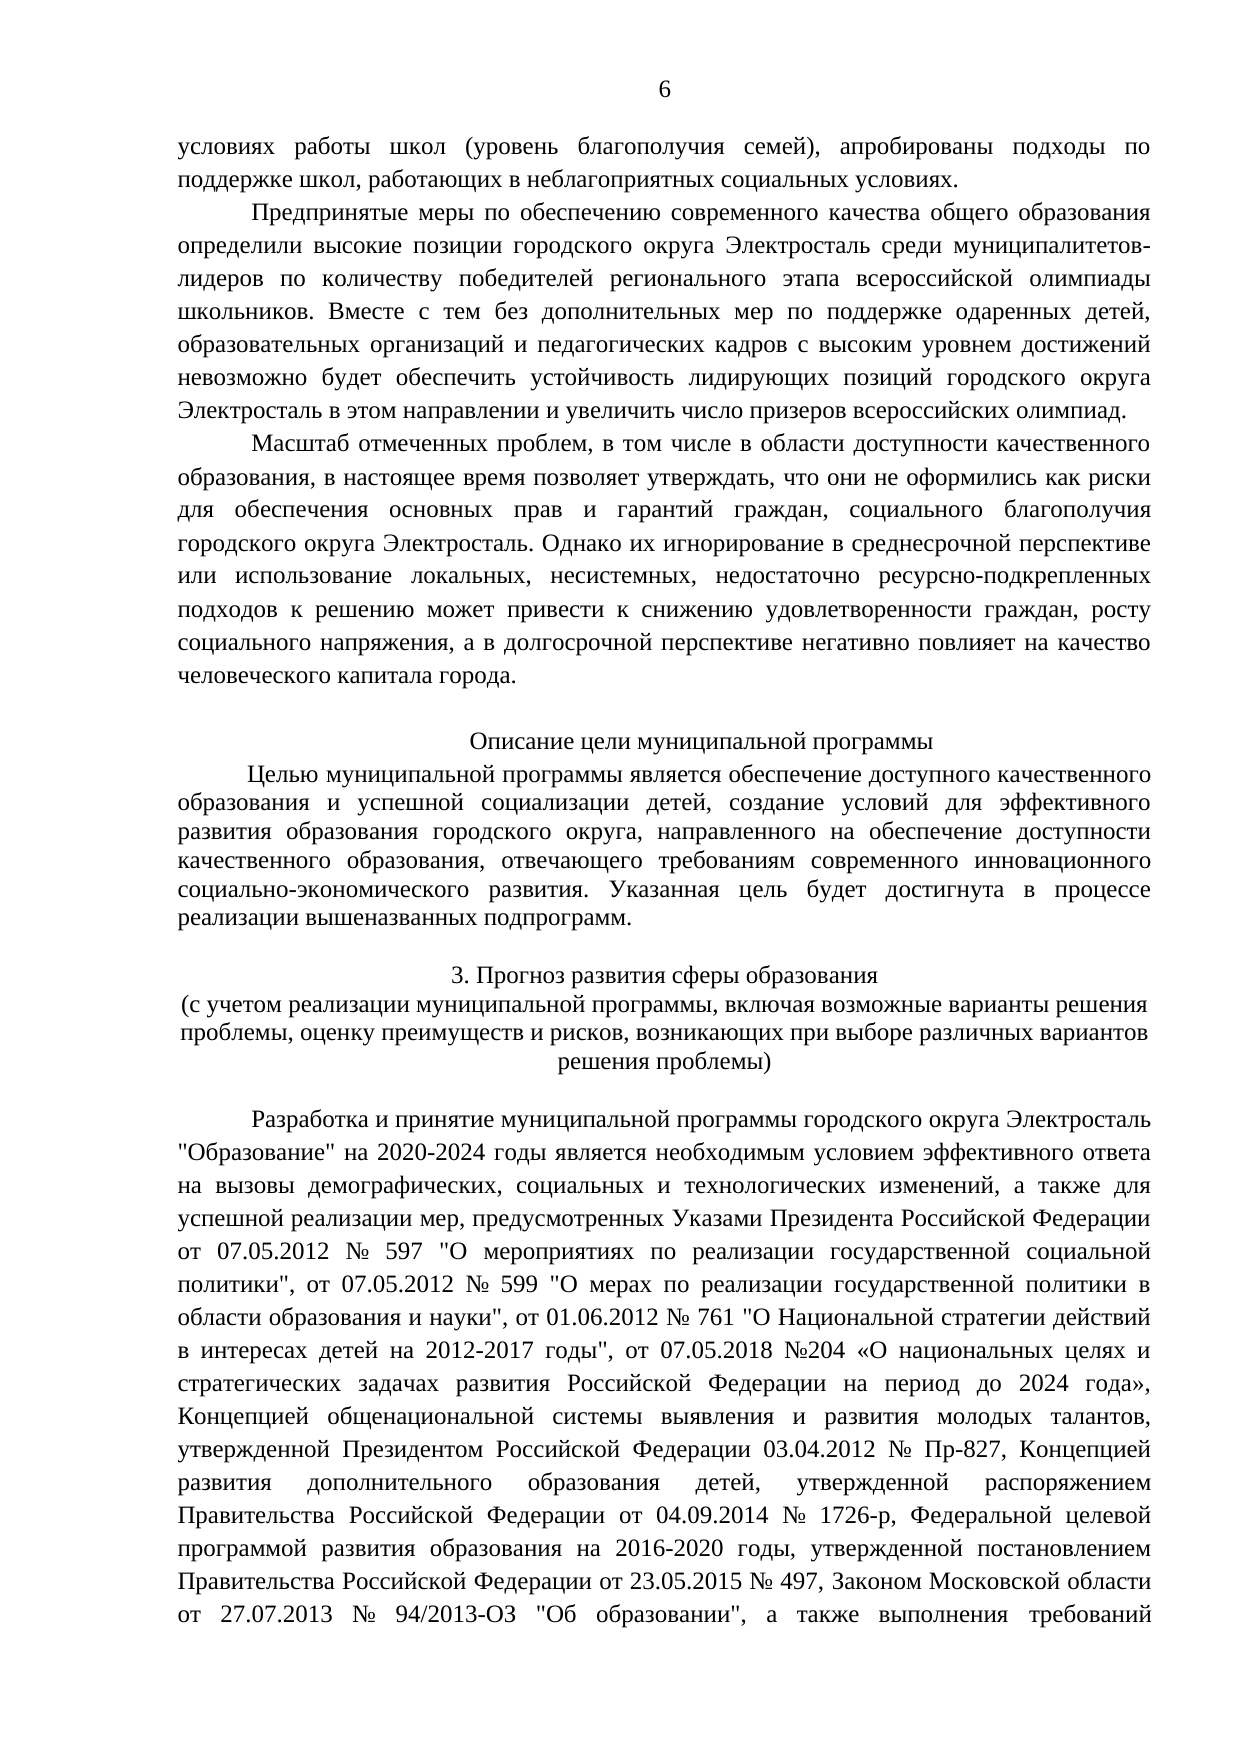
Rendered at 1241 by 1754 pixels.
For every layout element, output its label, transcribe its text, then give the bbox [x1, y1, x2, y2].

text Описание цели муниципальной программы [177, 726, 1152, 754]
text 3. Прогноз развития сферы образования [177, 960, 1152, 989]
text Масштаб отмеченных проблем, в том числе в области доступности качественного образования, в настоящее время позволяет утверждать, что они не оформились как риски для обеспечения основных прав и гарантий граждан, социального благополучия городского округа Электросталь. Однако их игнорирование в среднесрочной перспективе или использование локальных, несистемных, недостаточно ресурсно-подкрепленных подходов к решению может привести к снижению удовлетворенности граждан, росту социального напряжения, а в долгосрочной перспективе негативно повлияет на качество человеческого капитала города. [177, 428, 1152, 688]
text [177, 131, 1152, 193]
text Целью муниципальной программы является обеспечение доступного качественного образования и успешной социализации детей, создание условий для эффективного развития образования городского округа, направленного на обеспечение доступности качественного образования, отвечающего требованиям современного инновационного социально-экономического развития. Указанная цель будет достигнута в процессе реализации вышеназванных подпрограмм. [177, 759, 1152, 931]
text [177, 1104, 1152, 1628]
text (с учетом реализации муниципальной программы, включая возможные варианты решения проблемы, оценку преимуществ и рисков, возникающих при выборе различных вариантов решения проблемы) [177, 989, 1152, 1075]
text Предпринятые меры по обеспечению современного качества общего образования определили высокие позиции городского округа Электросталь среди муниципалитетов-лидеров по количеству победителей регионального этапа всероссийской олимпиады школьников. Вместе с тем без дополнительных мер по поддержке одаренных детей, образовательных организаций и педагогических кадров с высоким уровнем достижений невозможно будет обеспечить устойчивость лидирующих позиций городского округа Электросталь в этом направлении и увеличить число призеров всероссийских олимпиад. [177, 197, 1152, 424]
